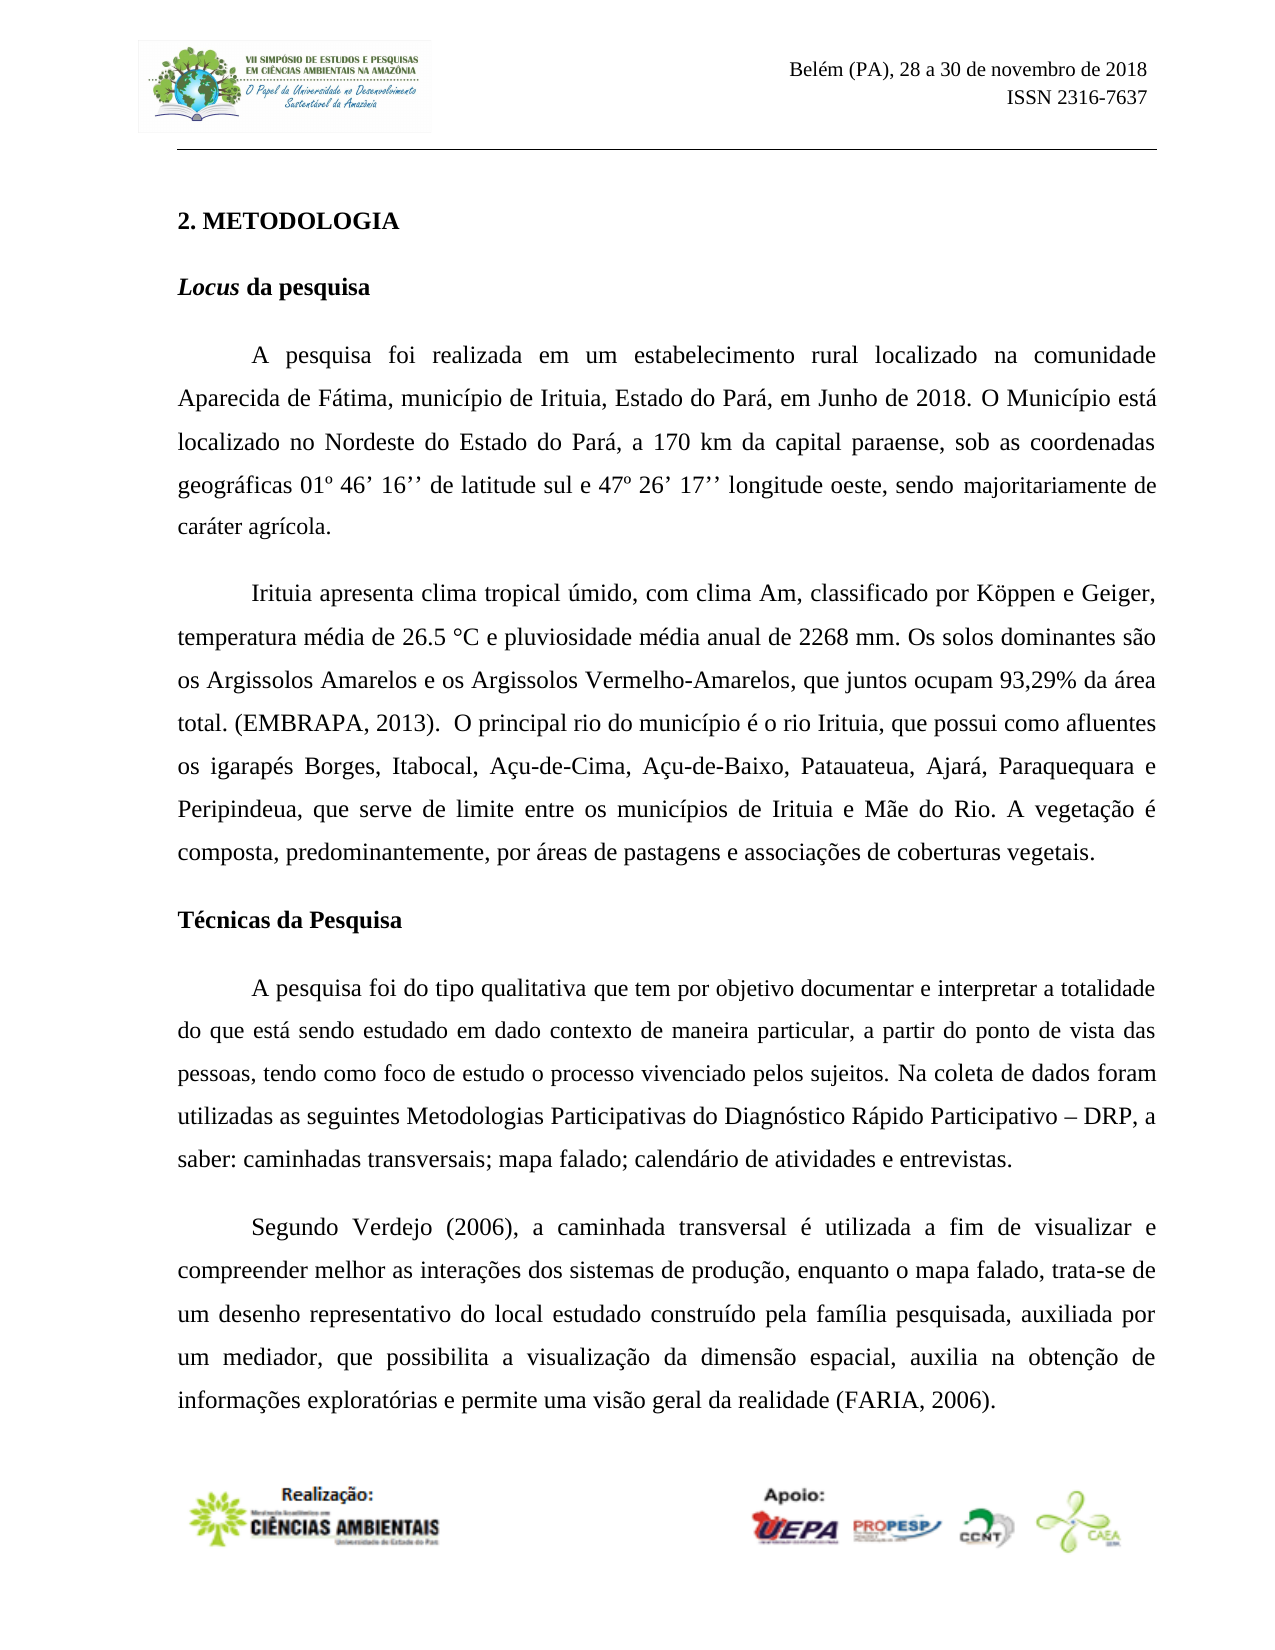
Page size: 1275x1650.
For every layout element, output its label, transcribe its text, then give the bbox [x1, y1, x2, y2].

text Irituia apresenta clima tropical úmido, com clima Am, classificado por Köppen e Geiger, temperatura média de 26.5 °C e pluviosidade média anual de 2268 mm. Os solos dominantes são os Argissolos Amarelos e os Argissolos Vermelho-Amarelos, que juntos ocupam 93,29% da área total. (EMBRAPA, 2013). O principal rio do município é o rio Irituia, que possui como afluentes os igarapés Borges, Itabocal, Açu-de-Cima, Açu-de-Baixo, Patauateua, Ajará, Paraquequara e Peripindeua, que serve de limite entre os municípios de Irituia e Mãe do Rio. A vegetação é composta, predominantemente, por áreas de pastagens e associações de coberturas vegetais. [177, 578, 1157, 866]
text 2. METODOLOGIA [177, 206, 1157, 235]
picture [138, 40, 432, 133]
text A pesquisa foi do tipo qualitativa que tem por objetivo documentar e interpretar a totalidade do que está sendo estudado em dado contexto de maneira particular, a partir do ponto de vista das pessoas, tendo como foco de estudo o processo vivenciado pelos sujeitos. Na coleta de dados foram utilizadas as seguintes Metodologias Participativas do Diagnóstico Rápido Participativo – DRP, a saber: caminhadas transversais; mapa falado; calendário de atividades e entrevistas. [177, 973, 1157, 1173]
text Técnicas da Pesquisa [177, 905, 1157, 934]
text Locus da pesquisa [177, 272, 1157, 301]
text A pesquisa foi realizada em um estabelecimento rural localizado na comunidade Aparecida de Fátima, município de Irituia, Estado do Pará, em Junho de 2018. O Município está localizado no Nordeste do Estado do Pará, a 170 km da capital paraense, sob as coordenadas geográficas 01º 46’ 16’’ de latitude sul e 47º 26’ 17’’ longitude oeste, sendo majoritariamente de caráter agrícola. [177, 340, 1157, 540]
picture [177, 1479, 1140, 1575]
text Segundo Verdejo (2006), a caminhada transversal é utilizada a fim de visualizar e compreender melhor as interações dos sistemas de produção, enquanto o mapa falado, trata-se de um desenho representativo do local estudado construído pela família pesquisada, auxiliada por um mediador, que possibilita a visualização da dimensão espacial, auxilia na obtenção de informações exploratórias e permite uma visão geral da realidade (FARIA, 2006). [177, 1212, 1157, 1414]
